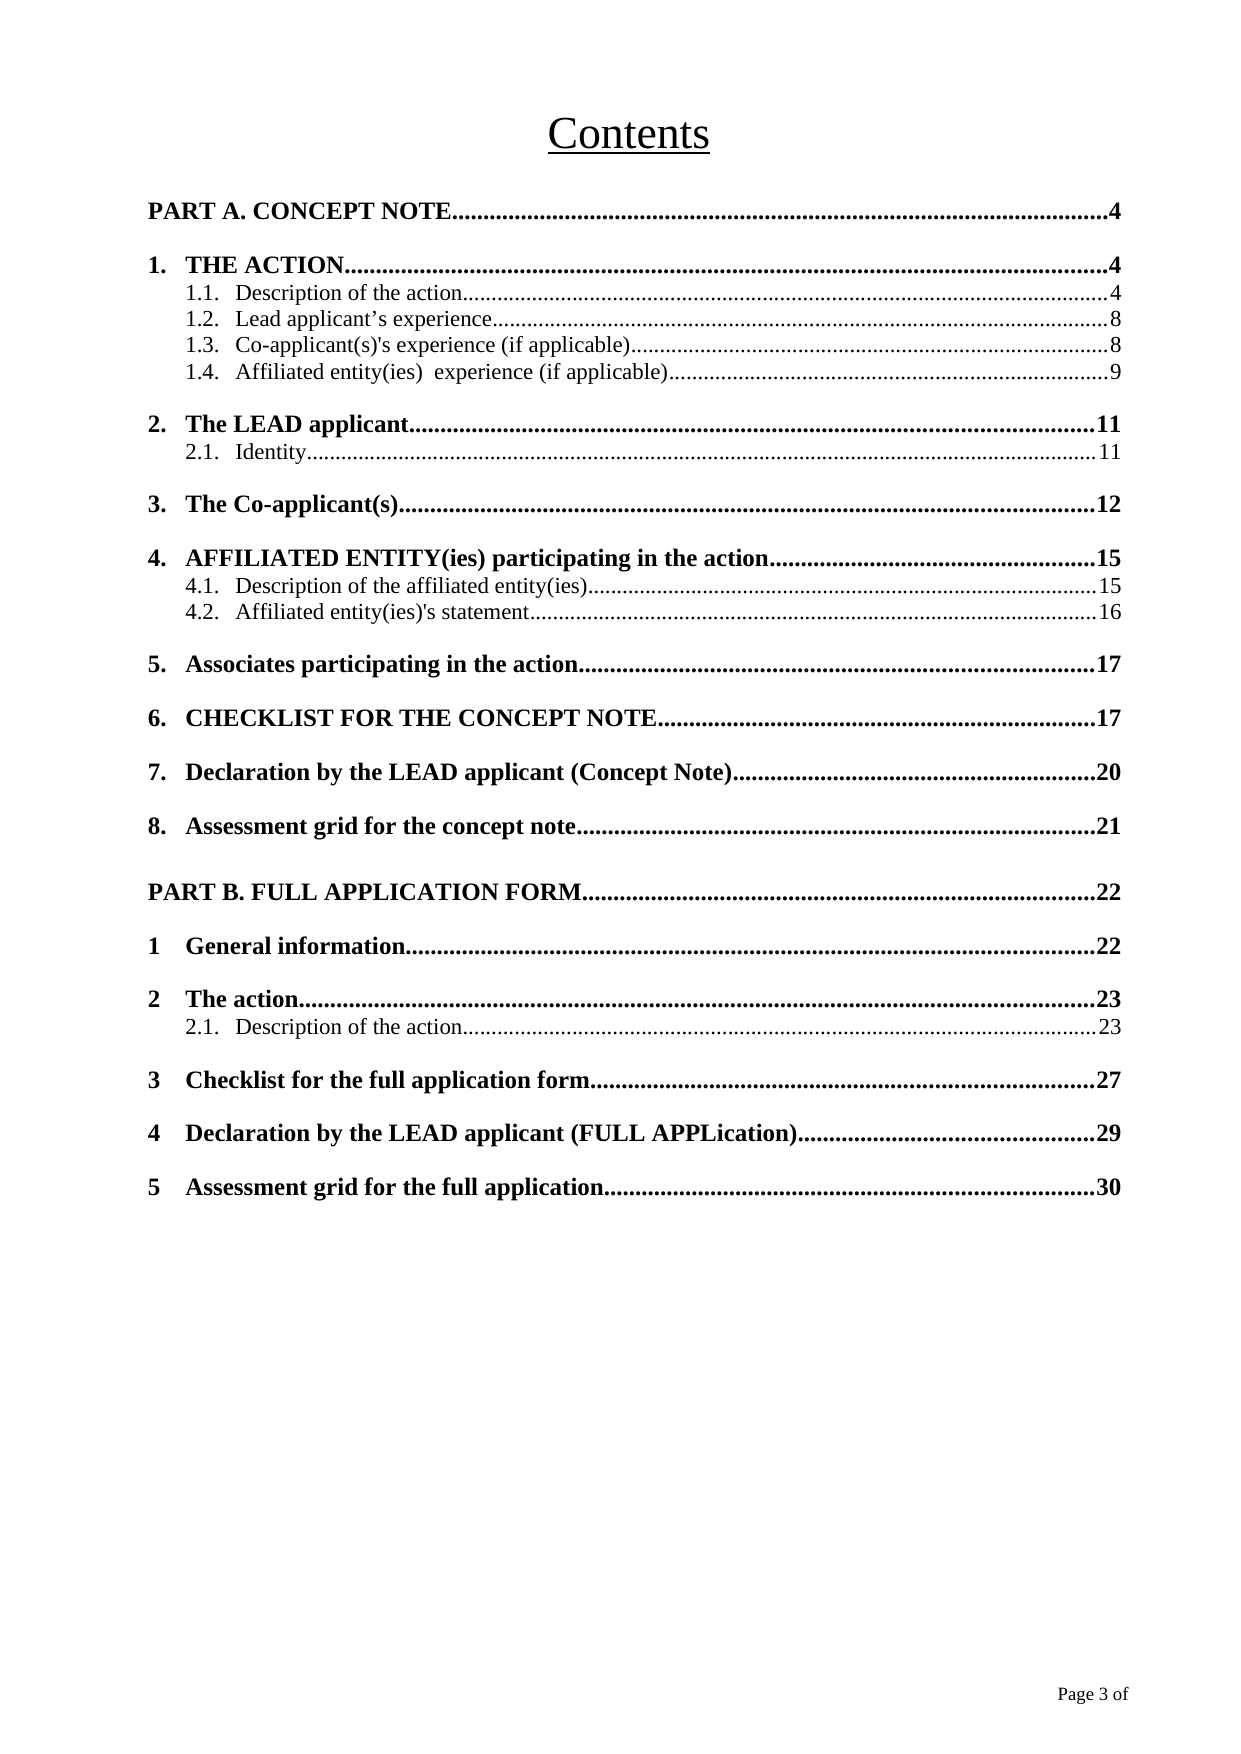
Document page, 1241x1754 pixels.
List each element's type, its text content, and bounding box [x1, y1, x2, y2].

text 1.4. Affiliated entity(ies) experience (if applicable) 9 [185, 358, 1122, 384]
text Contents [135, 106, 1122, 159]
text 5 Assessment grid for the full application 30 [148, 1172, 1122, 1201]
text 4 Declaration by the LEAD applicant (FULL APPLication) 29 [148, 1118, 1122, 1147]
text Part A. CONCEPT NOTE 4 [148, 196, 1122, 225]
text 2. The LEAD applicant 11 [148, 409, 1122, 438]
text 2.1. Description of the action 23 [185, 1013, 1122, 1040]
text 4.2. Affiliated entity(ies)'s statement 16 [185, 598, 1122, 624]
text 6. CHECKLIST FOR THE CONCEPT NOTE 17 [148, 703, 1122, 732]
text 2 The action 23 [148, 984, 1122, 1013]
text 8. Assessment grid for the concept note 21 [148, 811, 1122, 839]
text 1.1. Description of the action 4 [185, 279, 1122, 305]
text 1.3. Co-applicant(s)'s experience (if applicable) 8 [185, 332, 1122, 358]
text Part B. Full Application Form 22 [148, 877, 1122, 906]
text 7. Declaration by the LEAD applicant (Concept Note) 20 [148, 757, 1122, 786]
text 5. Associates participating in the action 17 [148, 649, 1122, 678]
text 1. THE ACTION 4 [148, 250, 1122, 279]
text 4.1. Description of the affiliated entity(ies) 15 [185, 572, 1122, 598]
text 1 General information 22 [148, 931, 1122, 959]
text 1.2. Lead applicant’s experience 8 [185, 305, 1122, 332]
text 3 Checklist for the full application form 27 [148, 1065, 1122, 1093]
text 4. AFFILIATED ENTITY(ies) participating in the action 15 [148, 543, 1122, 572]
text 2.1. Identity 11 [185, 438, 1122, 464]
text 3. The Co-applicant(s) 12 [148, 489, 1122, 518]
